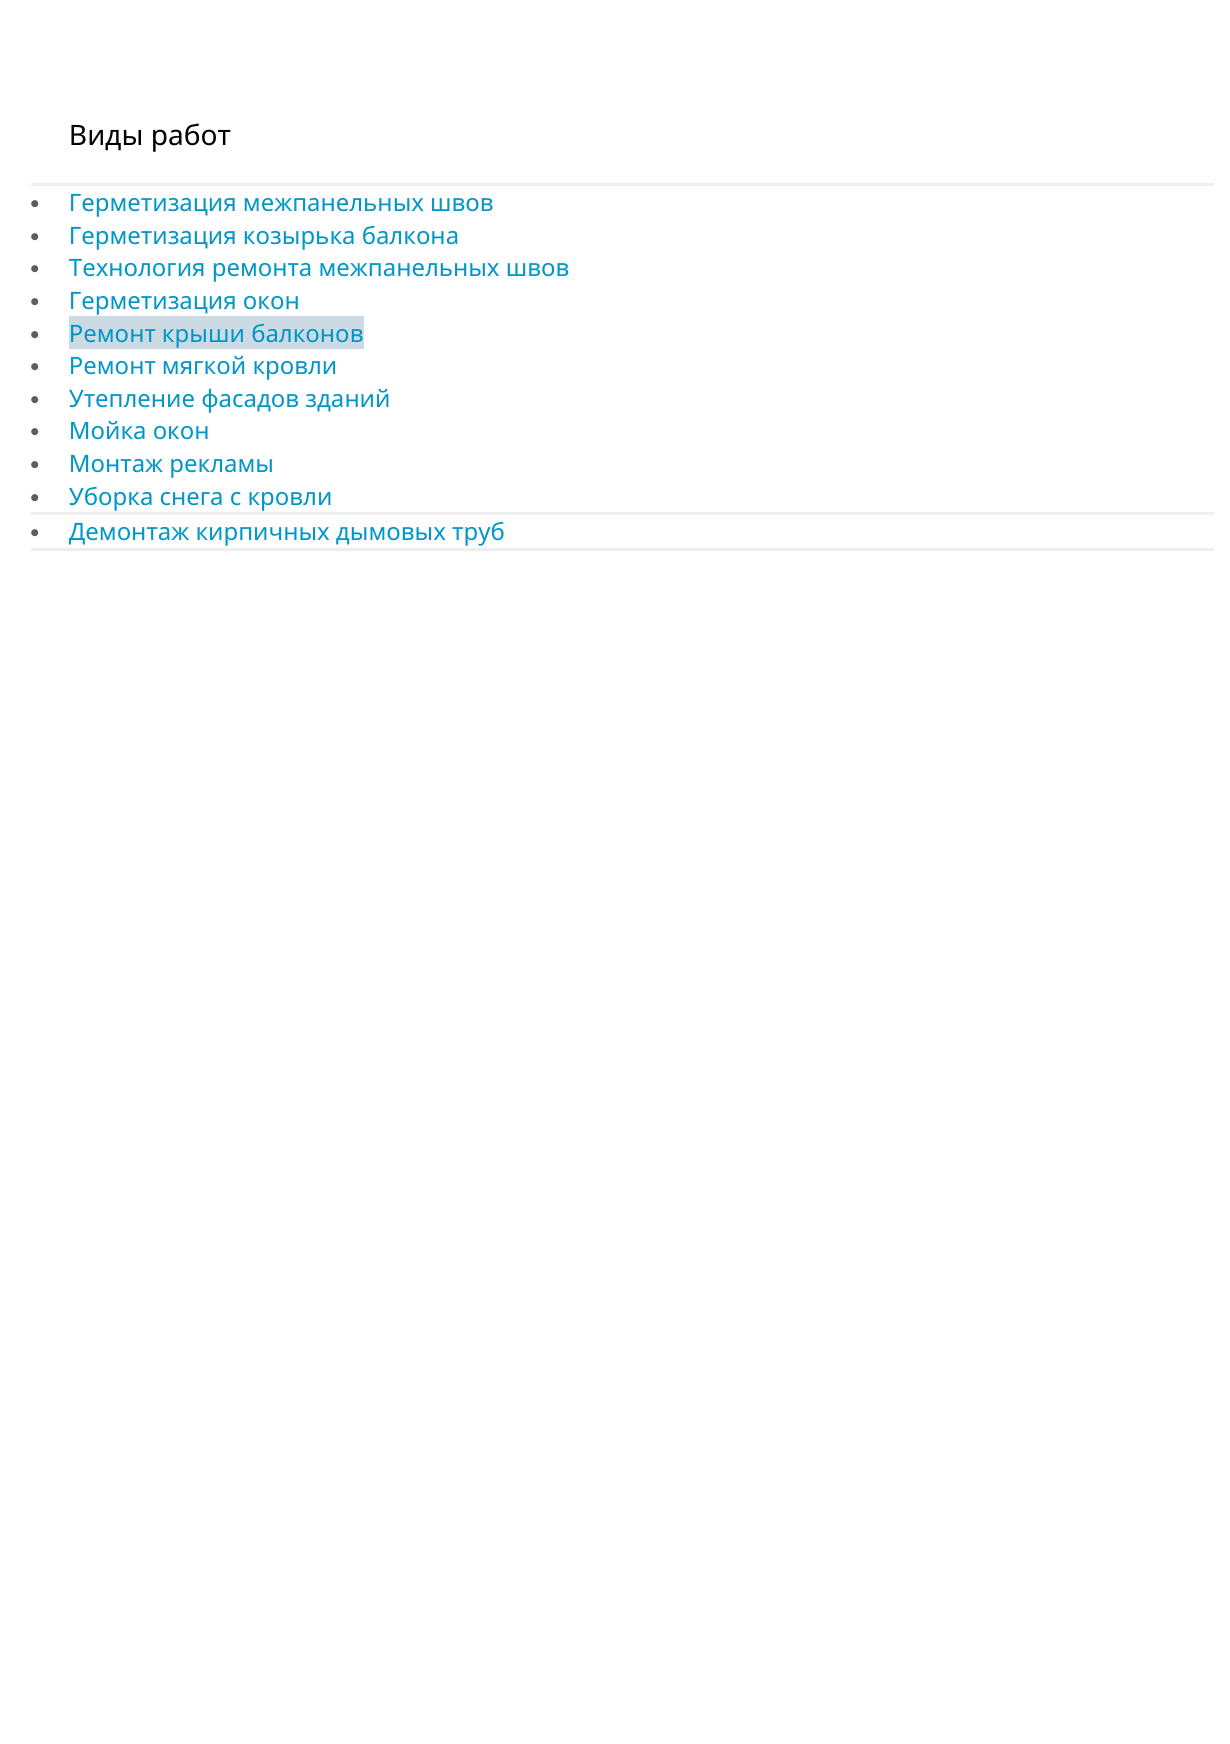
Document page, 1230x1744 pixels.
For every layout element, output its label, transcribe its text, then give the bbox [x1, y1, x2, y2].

list Ремонт мягкой кровли [31, 346, 1214, 378]
list Мойка окон [31, 411, 1214, 444]
list Уборка снега с кровли [31, 476, 1214, 512]
list Герметизация окон [31, 281, 1214, 313]
list Утепление фасадов зданий [31, 378, 1214, 411]
list Монтаж рекламы [31, 444, 1214, 476]
list Герметизация межпанельных швов [31, 186, 1214, 215]
subtitle Виды работ [69, 115, 1214, 154]
list Технология ремонта межпанельных швов [31, 248, 1214, 281]
list Герметизация козырька балкона [31, 215, 1214, 248]
list Демонтаж кирпичных дымовых труб [31, 515, 1214, 548]
list Ремонт крыши балконов [31, 313, 1214, 346]
